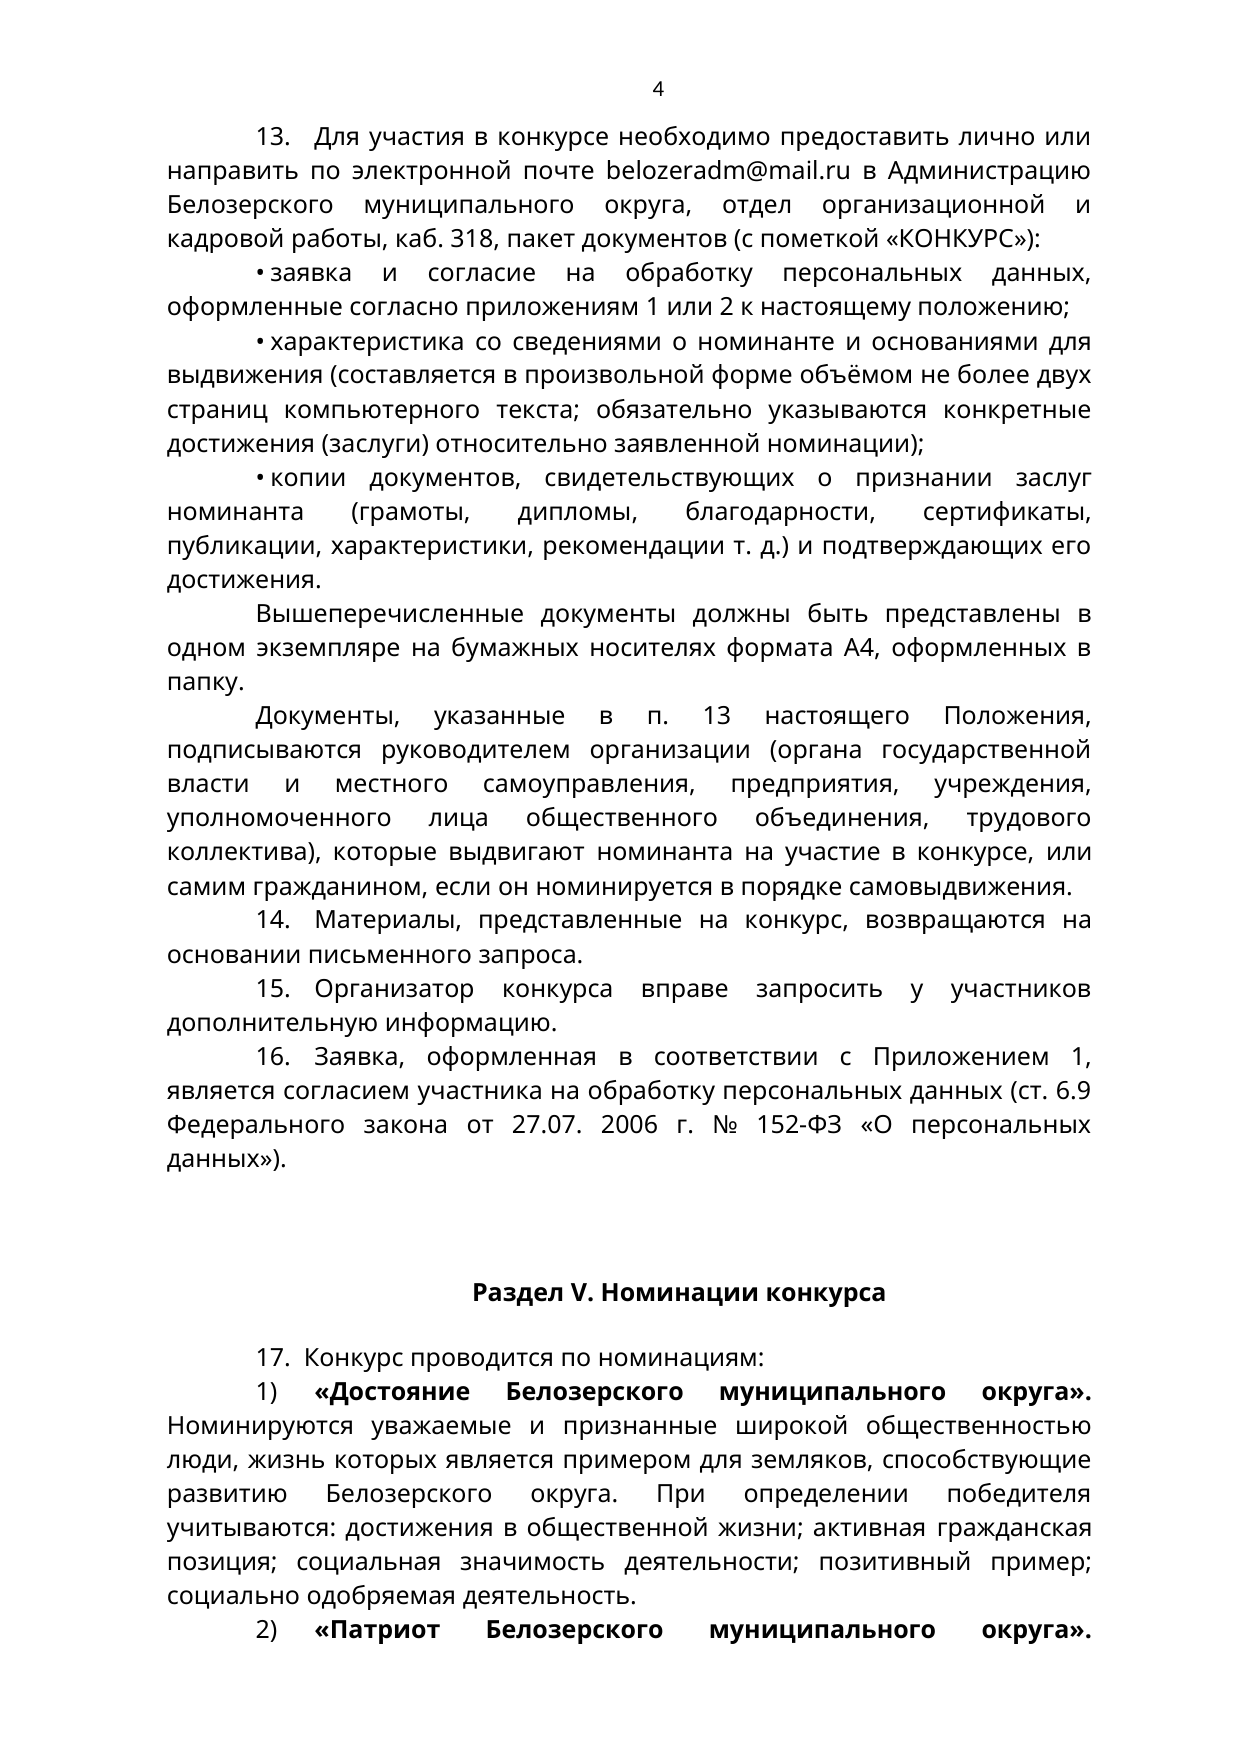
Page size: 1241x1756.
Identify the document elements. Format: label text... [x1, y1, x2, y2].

text Документы, указанные в п. 13 настоящего Положения, подписываются руководителем организации (органа государственной власти и местного самоуправления, предприятия, учреждения, уполномоченного лица общественного объединения, трудового коллектива), которые выдвигают номинанта на участие в конкурсе, или самим гражданином, если он номинируется в порядке самовыдвижения. [167, 698, 1092, 902]
list копии документов, свидетельствующих о признании заслуг номинанта (грамоты, дипломы, благодарности, сертификаты, публикации, характеристики, рекомендации т. д.) и подтверждающих его достижения. [167, 459, 1092, 596]
list характеристика со сведениями о номинанте и основаниями для выдвижения (составляется в произвольной форме объёмом не более двух страниц компьютерного текста; обязательно указываются конкретные достижения (заслуги) относительно заявленной номинации); [167, 323, 1092, 459]
subtitle Раздел V. Номинации конкурса [266, 1276, 1092, 1308]
list «Достояние Белозерского муниципального округа». Номинируются уважаемые и признанные широкой общественностью люди, жизнь которых является примером для земляков, способствующие развитию Белозерского округа. При определении победителя учитываются: достижения в общественной жизни; активная гражданская позиция; социальная значимость деятельности; позитивный пример; социально одобряемая деятельность. [167, 1374, 1092, 1612]
list Для участия в конкурсе необходимо предоставить лично или направить по электронной почте belozeradm@mail.ru в Администрацию Белозерского муниципального округа, отдел организационной и кадровой работы, каб. 318, пакет документов (с пометкой «КОНКУРС»): [167, 119, 1092, 255]
list Заявка, оформленная в соответствии с Приложением 1, является согласием участника на обработку персональных данных (ст. 6.9 Федерального закона от 27.07. 2006 г. № 152-ФЗ «О персональных данных»). [167, 1038, 1092, 1175]
text 17. Конкурс проводится по номинациям: [167, 1339, 1092, 1374]
list Организатор конкурса вправе запросить у участников дополнительную информацию. [167, 970, 1092, 1038]
list Материалы, представленные на конкурс, возвращаются на основании письменного запроса. [167, 902, 1092, 970]
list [167, 1612, 1092, 1646]
list заявка и согласие на обработку персональных данных, оформленные согласно приложениям 1 или 2 к настоящему положению; [167, 255, 1092, 323]
text Вышеперечисленные документы должны быть представлены в одном экземпляре на бумажных носителях формата А4, оформленных в папку. [167, 596, 1092, 698]
